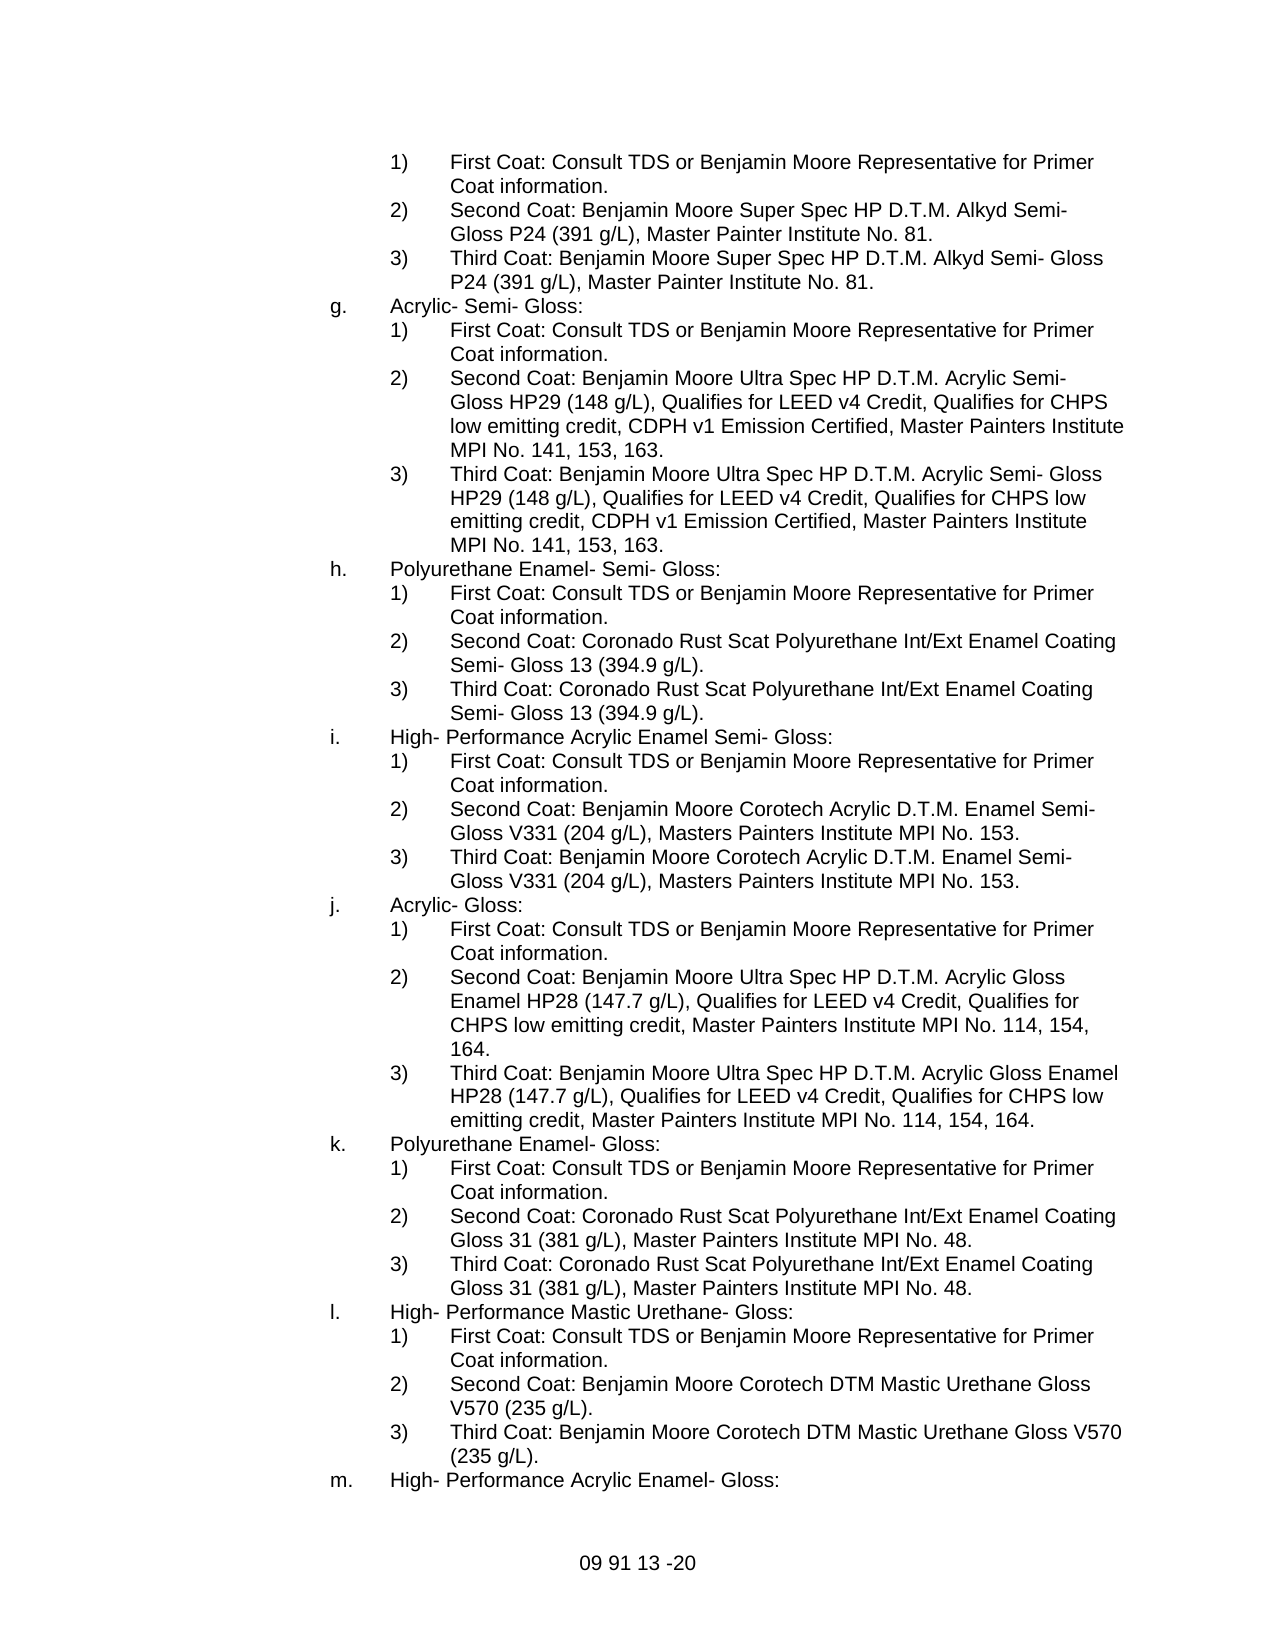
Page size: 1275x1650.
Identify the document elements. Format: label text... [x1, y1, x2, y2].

list First Coat: Consult TDS or Benjamin Moore Representative for Primer Coat information. [390, 318, 1125, 366]
list Third Coat: Coronado Rust Scat Polyurethane Int/Ext Enamel Coating Gloss 31 (381 g/L), Master Painters Institute MPI No. 48. [390, 1252, 1125, 1300]
list First Coat: Consult TDS or Benjamin Moore Representative for Primer Coat information. [390, 1324, 1125, 1372]
list First Coat: Consult TDS or Benjamin Moore Representative for Primer Coat information. [390, 581, 1125, 629]
list Second Coat: Benjamin Moore Super Spec HP D.T.M. Alkyd Semi- Gloss P24 (391 g/L), Master Painter Institute No. 81. [390, 198, 1125, 246]
list Third Coat: Coronado Rust Scat Polyurethane Int/Ext Enamel Coating Semi- Gloss 13 (394.9 g/L). [390, 677, 1125, 725]
list High- Performance Acrylic Enamel Semi- Gloss: [330, 725, 1125, 749]
list Third Coat: Benjamin Moore Ultra Spec HP D.T.M. Acrylic Gloss Enamel HP28 (147.7 g/L), Qualifies for LEED v4 Credit, Qualifies for CHPS low emitting credit, Master Painters Institute MPI No. 114, 154, 164. [390, 1060, 1125, 1132]
list First Coat: Consult TDS or Benjamin Moore Representative for Primer Coat information. [390, 917, 1125, 964]
list Second Coat: Coronado Rust Scat Polyurethane Int/Ext Enamel Coating Gloss 31 (381 g/L), Master Painters Institute MPI No. 48. [390, 1204, 1125, 1252]
list Third Coat: Benjamin Moore Corotech DTM Mastic Urethane Gloss V570 (235 g/L). [390, 1420, 1125, 1468]
list High- Performance Mastic Urethane- Gloss: [330, 1300, 1125, 1324]
list Second Coat: Benjamin Moore Ultra Spec HP D.T.M. Acrylic Gloss Enamel HP28 (147.7 g/L), Qualifies for LEED v4 Credit, Qualifies for CHPS low emitting credit, Master Painters Institute MPI No. 114, 154, 164. [390, 964, 1125, 1060]
list Polyurethane Enamel- Semi- Gloss: [330, 557, 1125, 581]
list Third Coat: Benjamin Moore Ultra Spec HP D.T.M. Acrylic Semi- Gloss HP29 (148 g/L), Qualifies for LEED v4 Credit, Qualifies for CHPS low emitting credit, CDPH v1 Emission Certified, Master Painters Institute MPI No. 141, 153, 163. [390, 461, 1125, 557]
list First Coat: Consult TDS or Benjamin Moore Representative for Primer Coat information. [390, 1156, 1125, 1204]
list Second Coat: Coronado Rust Scat Polyurethane Int/Ext Enamel Coating Semi- Gloss 13 (394.9 g/L). [390, 629, 1125, 677]
list First Coat: Consult TDS or Benjamin Moore Representative for Primer Coat information. [390, 150, 1125, 198]
list Second Coat: Benjamin Moore Ultra Spec HP D.T.M. Acrylic Semi- Gloss HP29 (148 g/L), Qualifies for LEED v4 Credit, Qualifies for CHPS low emitting credit, CDPH v1 Emission Certified, Master Painters Institute MPI No. 141, 153, 163. [390, 366, 1125, 461]
list High- Performance Acrylic Enamel- Gloss: [330, 1468, 1125, 1492]
list Third Coat: Benjamin Moore Super Spec HP D.T.M. Alkyd Semi- Gloss P24 (391 g/L), Master Painter Institute No. 81. [390, 246, 1125, 294]
list Third Coat: Benjamin Moore Corotech Acrylic D.T.M. Enamel Semi- Gloss V331 (204 g/L), Masters Painters Institute MPI No. 153. [390, 845, 1125, 893]
list Second Coat: Benjamin Moore Corotech Acrylic D.T.M. Enamel Semi- Gloss V331 (204 g/L), Masters Painters Institute MPI No. 153. [390, 797, 1125, 845]
list First Coat: Consult TDS or Benjamin Moore Representative for Primer Coat information. [390, 749, 1125, 797]
list Second Coat: Benjamin Moore Corotech DTM Mastic Urethane Gloss V570 (235 g/L). [390, 1372, 1125, 1420]
list Acrylic- Semi- Gloss: [330, 294, 1125, 318]
list Polyurethane Enamel- Gloss: [330, 1132, 1125, 1156]
list Acrylic- Gloss: [330, 893, 1125, 917]
